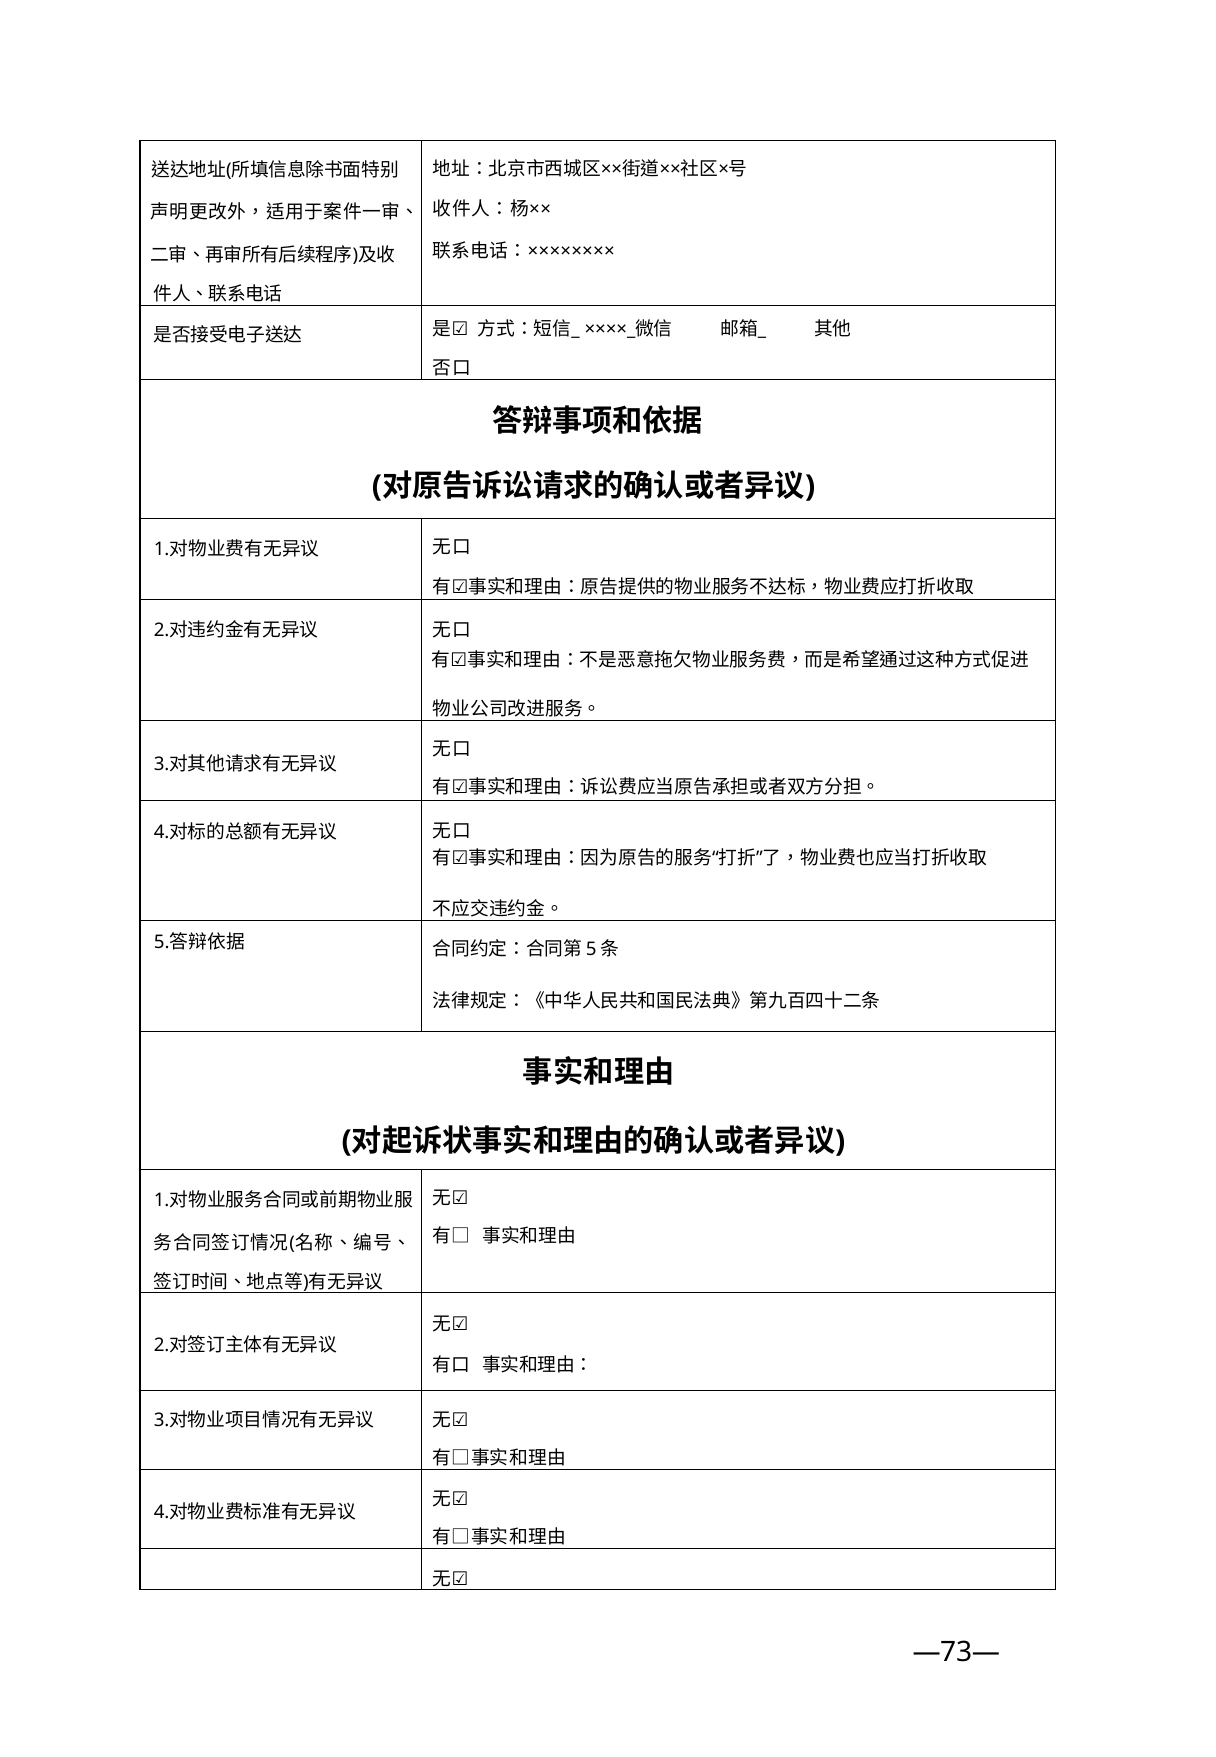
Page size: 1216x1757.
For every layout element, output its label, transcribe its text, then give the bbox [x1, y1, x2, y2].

table_cell 2.对签订主体有无异议 [141, 1293, 421, 1390]
table_cell 4.对物业费标准有无异议 [141, 1470, 421, 1548]
table_cell 3.对其他请求有无异议 [141, 721, 421, 800]
table_cell 5.答辩依据 [141, 921, 421, 1031]
table_cell 无☑ 有□事实和理由 [422, 1470, 1055, 1548]
table_cell 无☑ 有□事实和理由 [422, 1391, 1055, 1469]
table_cell 无口 有☑事实和理由：诉讼费应当原告承担或者双方分担。 [422, 721, 1055, 800]
table_cell 4.对标的总额有无异议 [141, 801, 421, 920]
table_cell 无口 有☑事实和理由：原告提供的物业服务不达标，物业费应打折收取 [422, 519, 1055, 599]
text —73— [912, 1638, 1057, 1667]
table_cell 无口 有☑事实和理由：不是恶意拖欠物业服务费，而是希望通过这种方式促进 物业公司改进服务。 [422, 600, 1055, 720]
table_cell [141, 1549, 421, 1589]
table_cell 无☑ 有口 事实和理由： [422, 1293, 1055, 1390]
table_cell 无☑ 有□ 事实和理由 [422, 1170, 1055, 1292]
table_cell 1.对物业服务合同或前期物业服 务合同签订情况(名称、编号、 签订时间、地点等)有无异议 [141, 1170, 421, 1292]
table_cell 1.对物业费有无异议 [141, 519, 421, 599]
table_cell 合同约定：合同第5条 法律规定：《中华人民共和国民法典》第九百四十二条 [422, 921, 1055, 1031]
table_cell 是否接受电子送达 [141, 306, 421, 379]
table_cell 是☑ 方式：短信_ ××××_微信 邮箱_ 其他 否口 [422, 306, 1055, 379]
table_cell 无口 有☑事实和理由：因为原告的服务“打折”了，物业费也应当打折收取 不应交违约金。 [422, 801, 1055, 920]
table_cell 无☑ [422, 1549, 1055, 1589]
table_cell 事实和理由 (对起诉状事实和理由的确认或者异议) [141, 1032, 1055, 1169]
table_header 送达地址(所填信息除书面特别 声明更改外，适用于案件一审、 二审、再审所有后续程序)及收 件人、联系电话 [141, 141, 421, 305]
table_cell 3.对物业项目情况有无异议 [141, 1391, 421, 1469]
table_cell 2.对违约金有无异议 [141, 600, 421, 720]
table_cell 答辩事项和依据 (对原告诉讼请求的确认或者异议) [141, 380, 1055, 518]
table_header 地址：北京市西城区××街道××社区×号 收件人：杨×× 联系电话：×××××××× [422, 141, 1055, 305]
